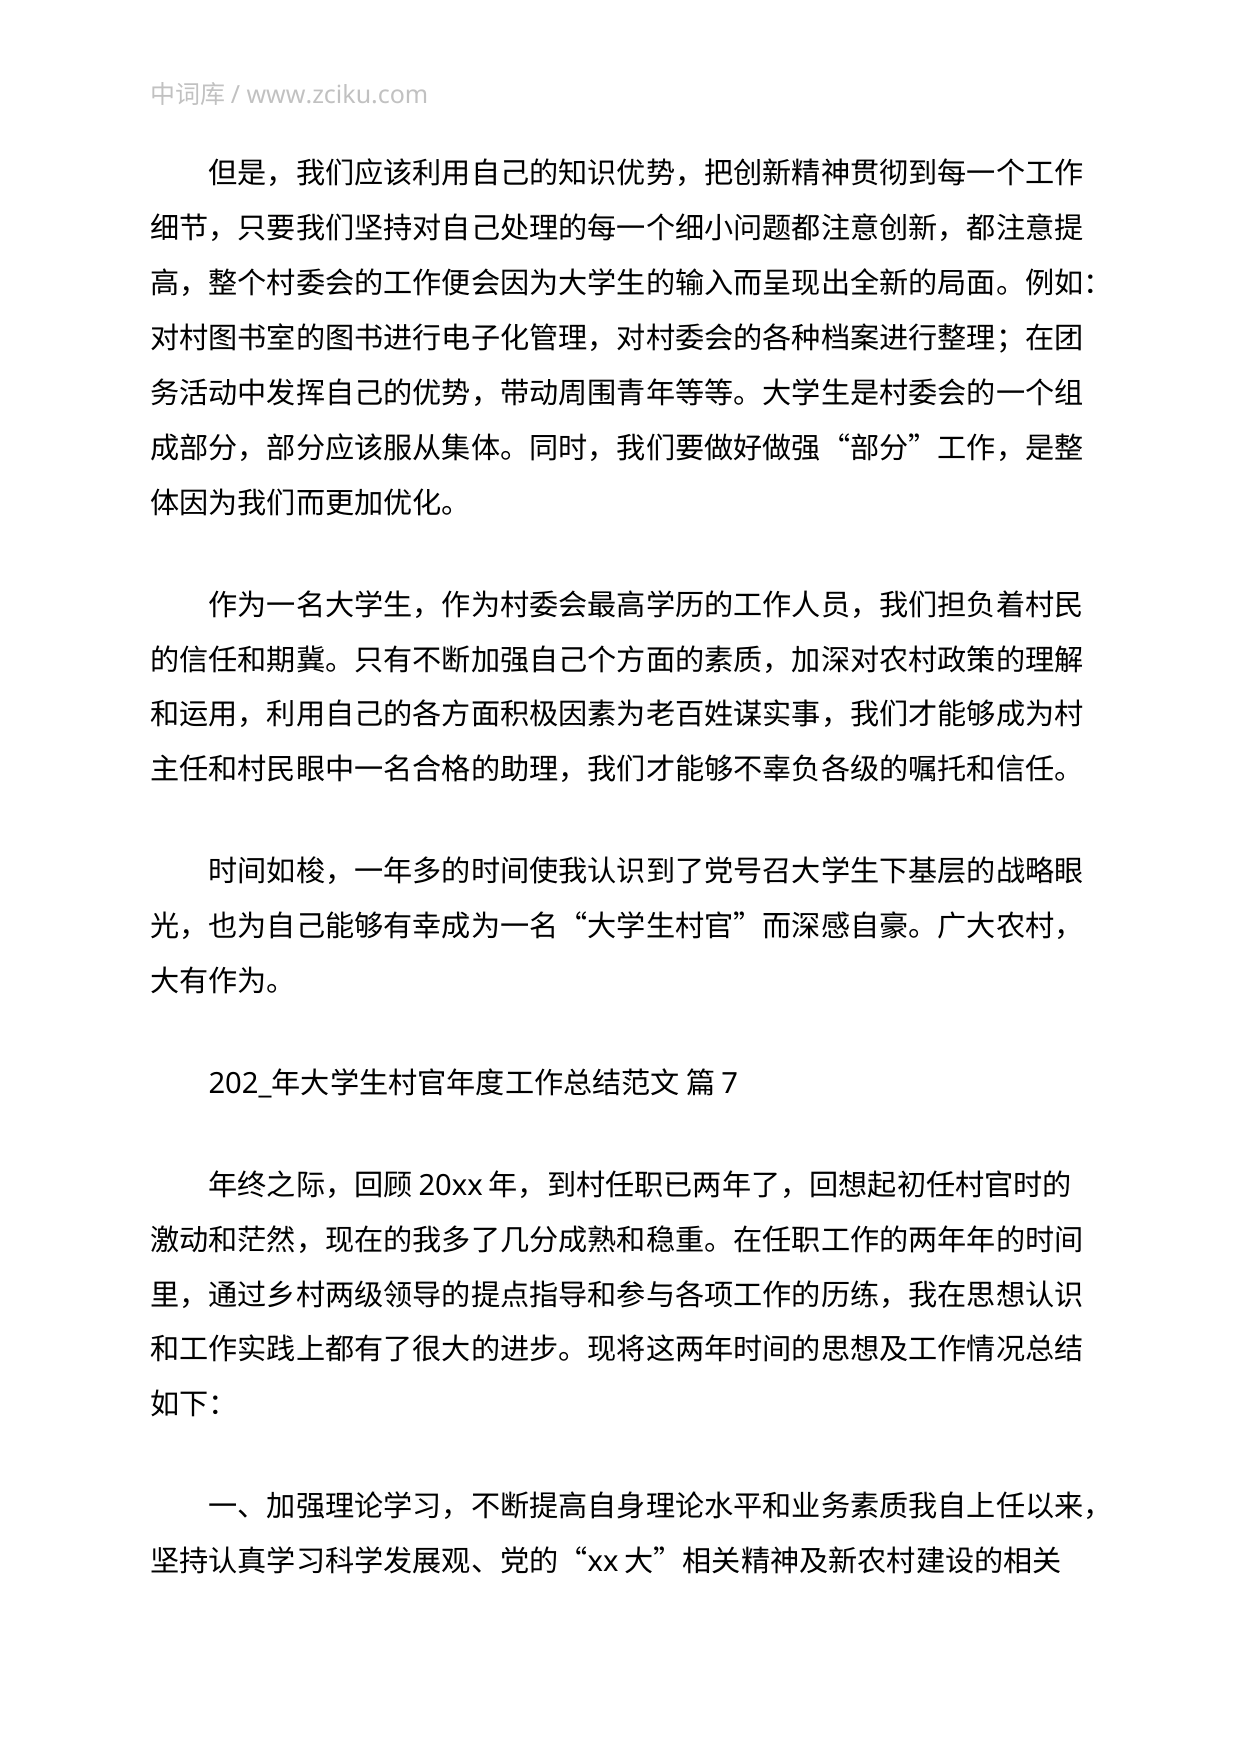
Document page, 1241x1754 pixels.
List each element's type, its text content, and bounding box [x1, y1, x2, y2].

text 但是，我们应该利用自己的知识优势，把创新精神贯彻到每一个工作细节，只要我们坚持对自己处理的每一个细小问题都注意创新，都注意提高，整个村委会的工作便会因为大学生的输入而呈现出全新的局面。例如：对村图书室的图书进行电子化管理，对村委会的各种档案进行整理；在团务活动中发挥自己的优势，带动周围青年等等。大学生是村委会的一个组成部分，部分应该服从集体。同时，我们要做好做强“部分”工作，是整体因为我们而更加优化。 [150, 150, 1090, 522]
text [150, 1483, 1090, 1580]
text 年终之际，回顾20xx年，到村任职已两年了，回想起初任村官时的激动和茫然，现在的我多了几分成熟和稳重。在任职工作的两年年的时间里，通过乡村两级领导的提点指导和参与各项工作的历练，我在思想认识和工作实践上都有了很大的进步。现将这两年时间的思想及工作情况总结如下： [150, 1161, 1090, 1423]
text 时间如梭，一年多的时间使我认识到了党号召大学生下基层的战略眼光，也为自己能够有幸成为一名“大学生村官”而深感自豪。广大农村，大有作为。 [150, 848, 1090, 1000]
text 作为一名大学生，作为村委会最高学历的工作人员，我们担负着村民的信任和期冀。只有不断加强自己个方面的素质，加深对农村政策的理解和运用，利用自己的各方面积极因素为老百姓谋实事，我们才能够成为村主任和村民眼中一名合格的助理，我们才能够不辜负各级的嘱托和信任。 [150, 581, 1090, 788]
text 202_年大学生村官年度工作总结范文 篇7 [150, 1059, 1090, 1102]
